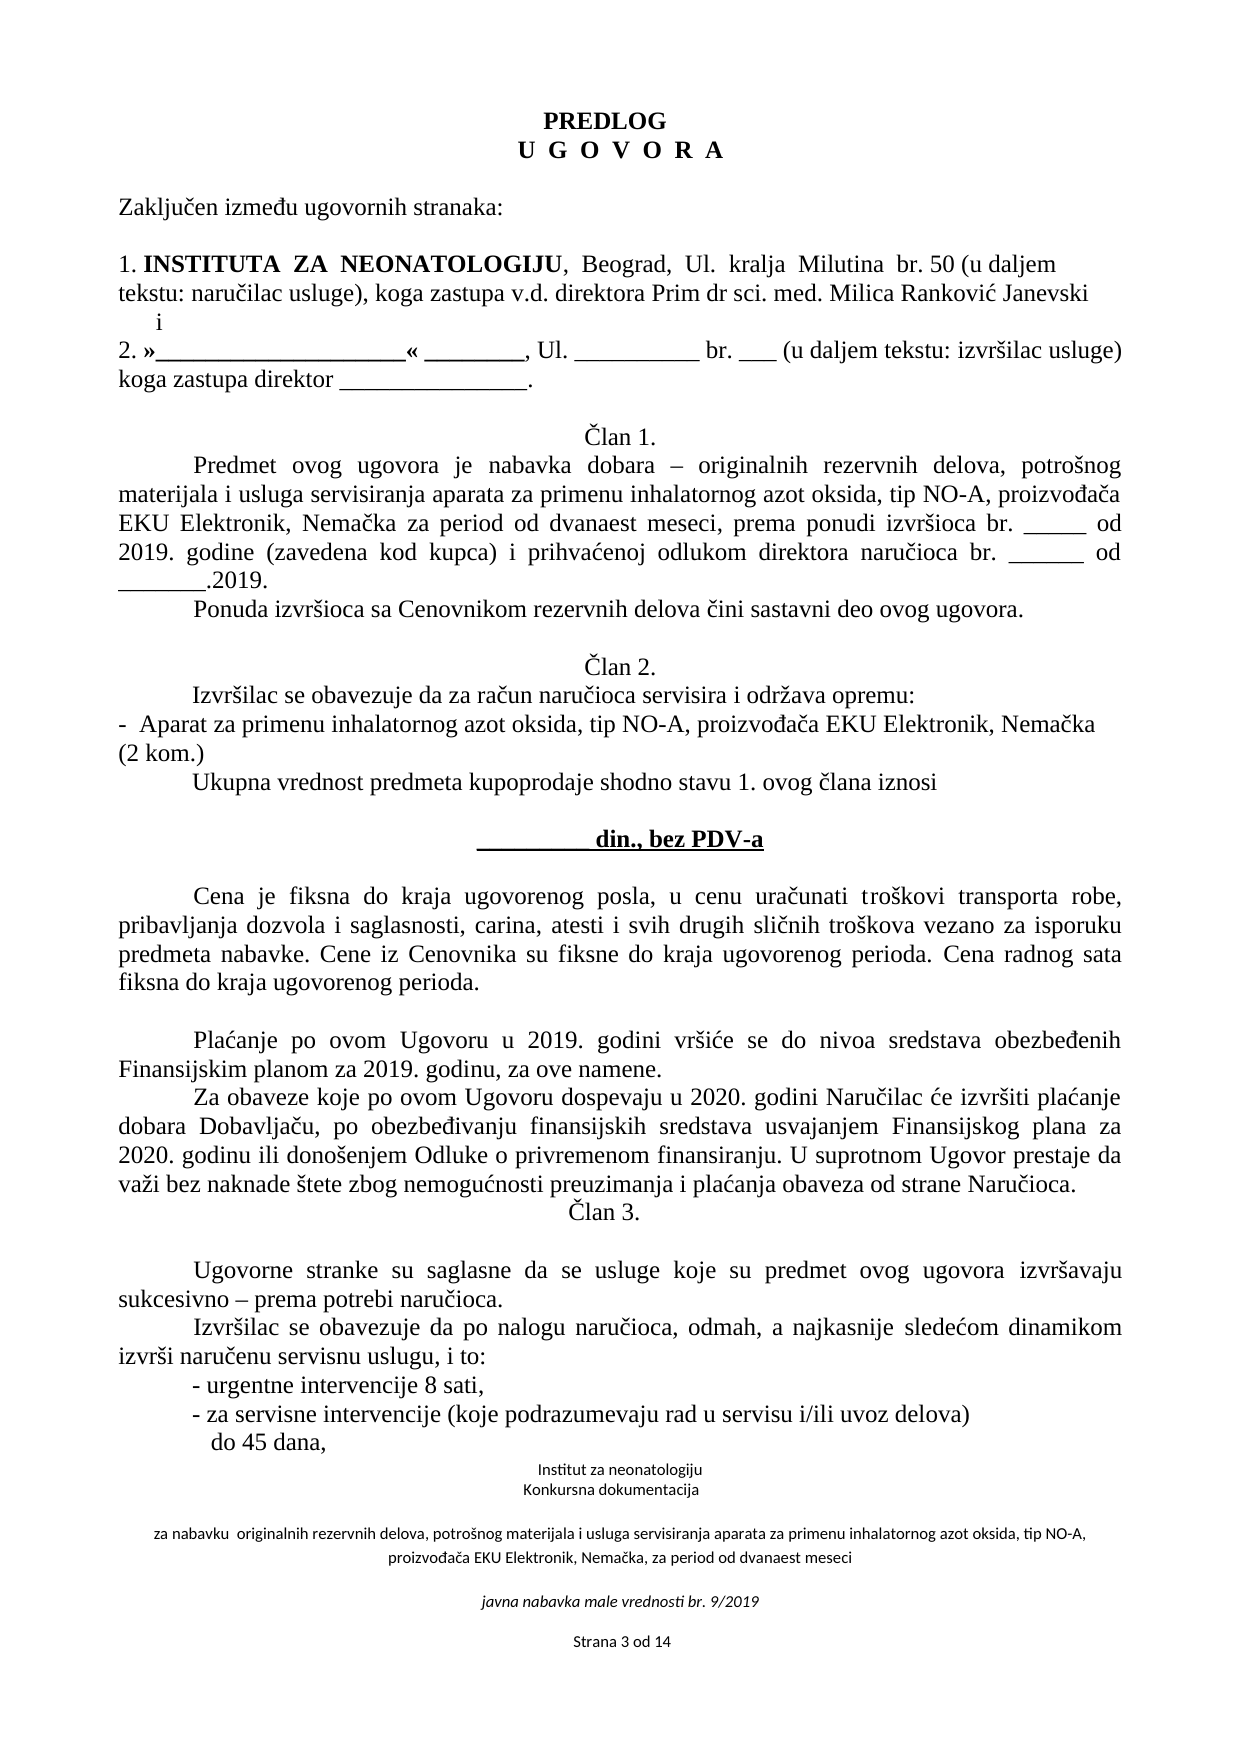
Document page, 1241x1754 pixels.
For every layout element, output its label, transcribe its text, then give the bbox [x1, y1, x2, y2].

text - za servisne intervencije (koje podrazumevaju rad u servisu i/ili uvoz delova) [118, 1399, 1122, 1427]
text i [118, 307, 1122, 336]
text Izvršilac se obavezuje da za račun naručioca servisira i održava opremu: [118, 681, 1122, 709]
text tekstu: naručilac usluge), koga zastupa v.d. direktora Prim dr sci. med. Milica Ranković Janevski [118, 278, 1122, 307]
text Predmet ovog ugovora je nabavka dobara – originalnih rezervnih delova, potrošnog materijala i usluga servisiranja aparata za primenu inhalatornog azot oksida, tip NO-A, proizvođača EKU Elektronik, Nemačka za period od dvanaest meseci, prema ponudi izvršioca br. _____ od 2019. godine (zavedena kod kupca) i prihvaćenoj odlukom direktora naručioca br. ______ od _______.2019. [118, 451, 1122, 594]
text Ugovorne stranke su saglasne da se usluge koje su predmet ovog ugovora izvršavaju sukcesivno – prema potrebi naručioca. [118, 1255, 1122, 1312]
text Član 3. [493, 1197, 1122, 1226]
text _________ din., bez PDV-a [118, 824, 1122, 853]
text Član 1. [118, 422, 1122, 451]
text U G O V O R A [118, 135, 1122, 164]
text - Aparat za primenu inhalatornog azot oksida, tip NO-A, proizvođača EKU Elektronik, Nemačka (2 kom.) [118, 709, 1122, 767]
text Plaćanje po ovom Ugovoru u 2019. godini vršiće se do nivoa sredstava obezbeđenih Finansijskim planom za 2019. godinu, za ove namene. [118, 1025, 1122, 1082]
text Član 2. [118, 652, 1122, 681]
text Za obaveze koje po ovom Ugovoru dospevaju u 2020. godini Naručilac će izvršiti plaćanje dobara Dobavljaču, po obezbeđivanju finansijskih sredstava usvajanjem Finansijskog plana za 2020. godinu ili donošenjem Odluke o privremenom finansiranju. U suprotnom Ugovor prestaje da važi bez naknade štete zbog nemogućnosti preuzimanja i plaćanja obaveza od strane Naručioca. [118, 1082, 1122, 1197]
text do 45 dana, [118, 1427, 1122, 1456]
text Zaključen između ugovornih stranaka: [118, 192, 1122, 221]
text 1. INSTITUTA ZA NEONATOLOGIJU, Beograd, Ul. kralja Milutina br. 50 (u daljem [118, 249, 1122, 278]
text Cena je fiksna do kraja ugovorenog posla, u cenu uračunati troškovi transporta robe, pribavljanja dozvola i saglasnosti, carina, atesti i svih drugih sličnih troškova vezano za isporuku predmeta nabavke. Cene iz Cenovnika su fiksne do kraja ugovorenog perioda. Cena radnog sata fiksna do kraja ugovorenog perioda. [118, 881, 1122, 996]
text PREDLOG [493, 106, 1122, 135]
text Ponuda izvršioca sa Cenovnikom rezervnih delova čini sastavni deo ovog ugovora. [118, 594, 1122, 623]
text - urgentne intervencije 8 sati, [118, 1370, 1122, 1399]
text Izvršilac se obavezuje da po nalogu naručioca, odmah, a najkasnije sledećom dinamikom izvrši naručenu servisnu uslugu, i to: [118, 1312, 1122, 1370]
text 2. »____________________« ________, Ul. __________ br. ___ (u daljem tekstu: izvršilac usluge) koga zastupa direktor _______________. [118, 336, 1122, 393]
text Ukupna vrednost predmeta kupoprodaje shodno stavu 1. ovog člana iznosi [118, 767, 1122, 796]
